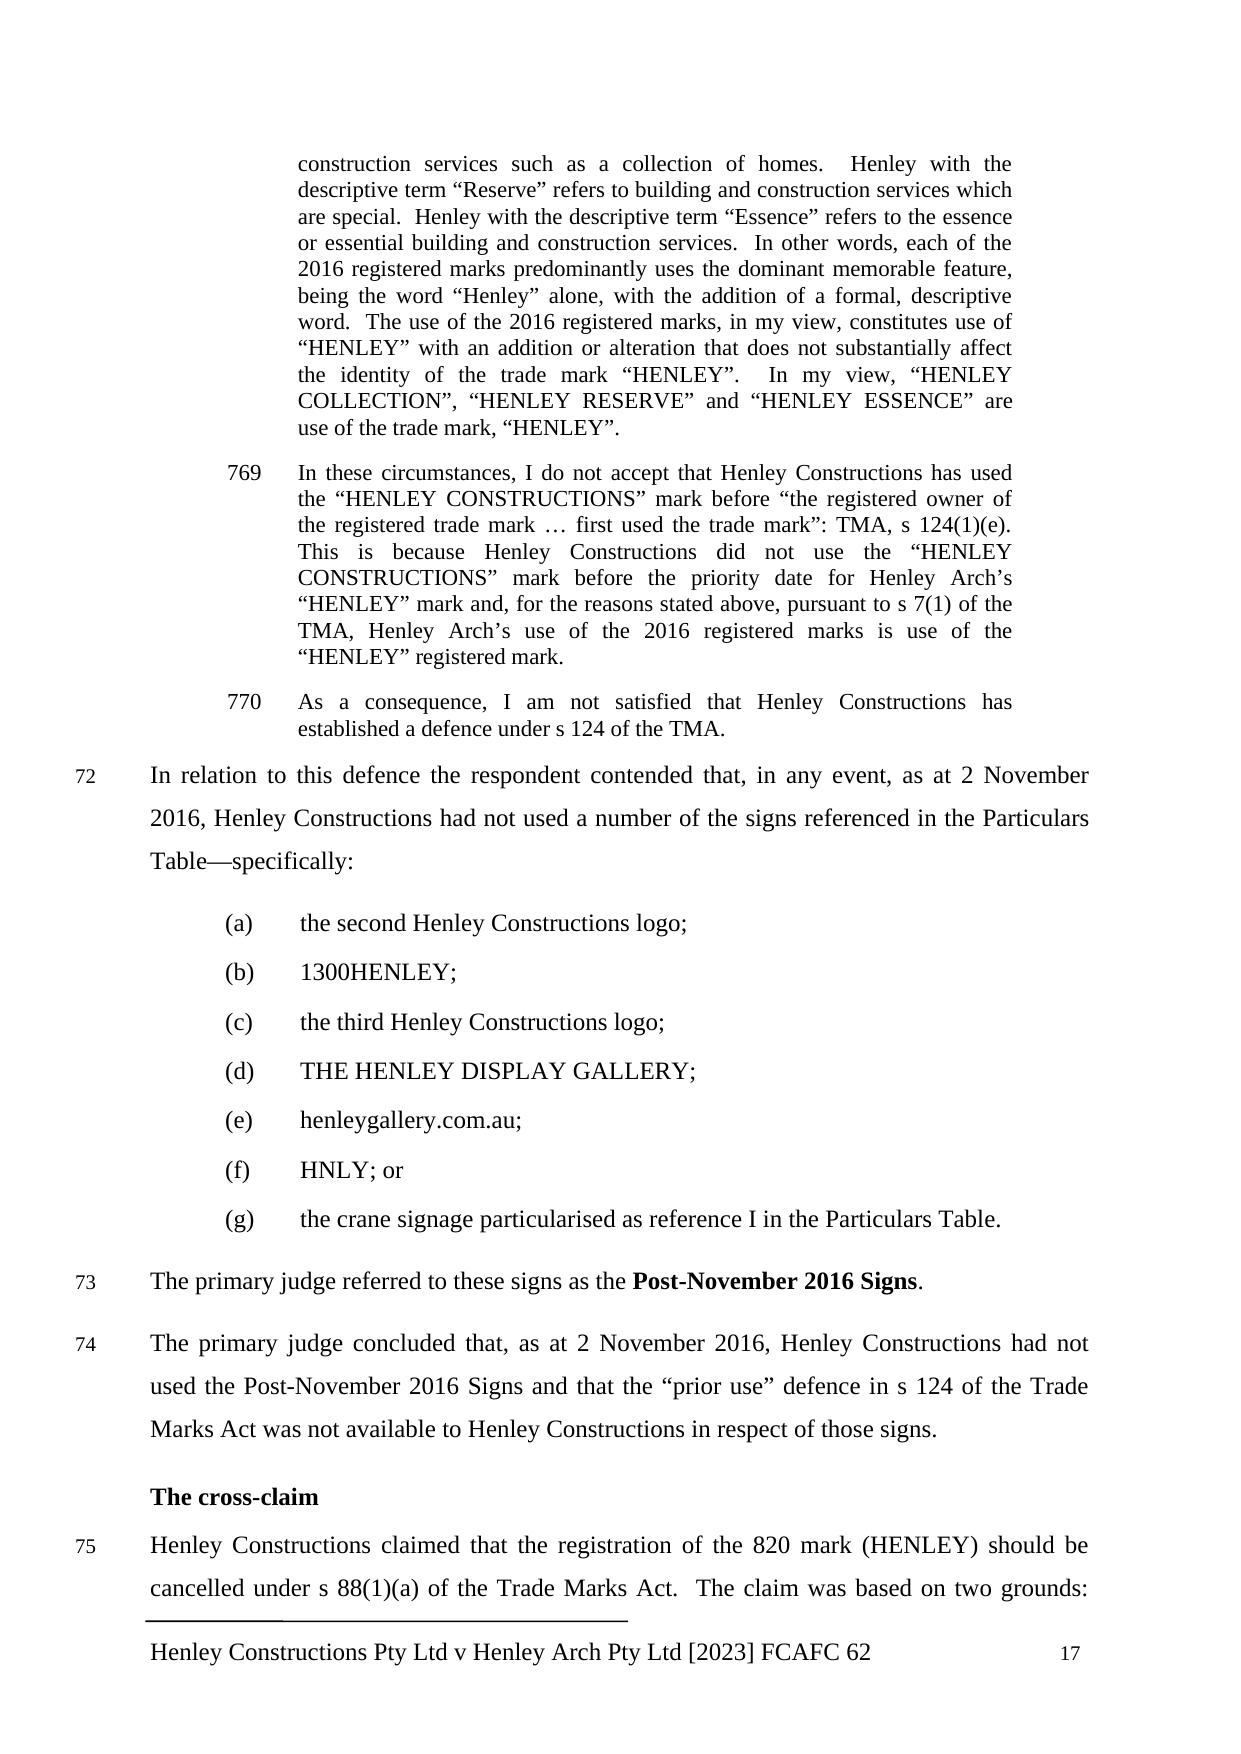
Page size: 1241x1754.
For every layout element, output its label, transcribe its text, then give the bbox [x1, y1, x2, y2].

list 72 In relation to this defence the respondent contended that, in any event, as at 2 November 2016, Henley Constructions had not used a number of the signs referenced in the Particulars Table—specifically: [75, 760, 1090, 875]
list (e) henleygallery.com.au; [225, 1105, 1090, 1134]
subtitle The cross-claim [150, 1482, 1090, 1511]
list (c) the third Henley Constructions logo; [225, 1007, 1090, 1035]
list (f) HNLY; or [225, 1155, 1090, 1183]
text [227, 150, 1013, 440]
list (a) the second Henley Constructions logo; [225, 908, 1090, 937]
list (g) the crane signage particularised as reference I in the Particulars Table. [225, 1204, 1090, 1233]
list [75, 1530, 1090, 1602]
list (b) 1300HENLEY; [225, 957, 1090, 986]
list (d) THE HENLEY DISPLAY GALLERY; [225, 1056, 1090, 1085]
text 769 In these circumstances, I do not accept that Henley Constructions has used the “HENLEY CONSTRUCTIONS” mark before “the registered owner of the registered trade mark … first used the trade mark”: TMA, s 124(1)(e). This is because Henley Constructions did not use the “HENLEY CONSTRUCTIONS” mark before the priority date for Henley Arch’s “HENLEY” mark and, for the reasons stated above, pursuant to s 7(1) of the TMA, Henley Arch’s use of the 2016 registered marks is use of the “HENLEY” registered mark. [227, 459, 1013, 669]
list 74 The primary judge concluded that, as at 2 November 2016, Henley Constructions had not used the Post-November 2016 Signs and that the “prior use” defence in s 124 of the Trade Marks Act was not available to Henley Constructions in respect of those signs. [75, 1328, 1090, 1443]
text 770 As a consequence, I am not satisfied that Henley Constructions has established a defence under s 124 of the TMA. [227, 688, 1013, 741]
list 73 The primary judge referred to these signs as the Post-November 2016 Signs. [75, 1266, 1090, 1295]
